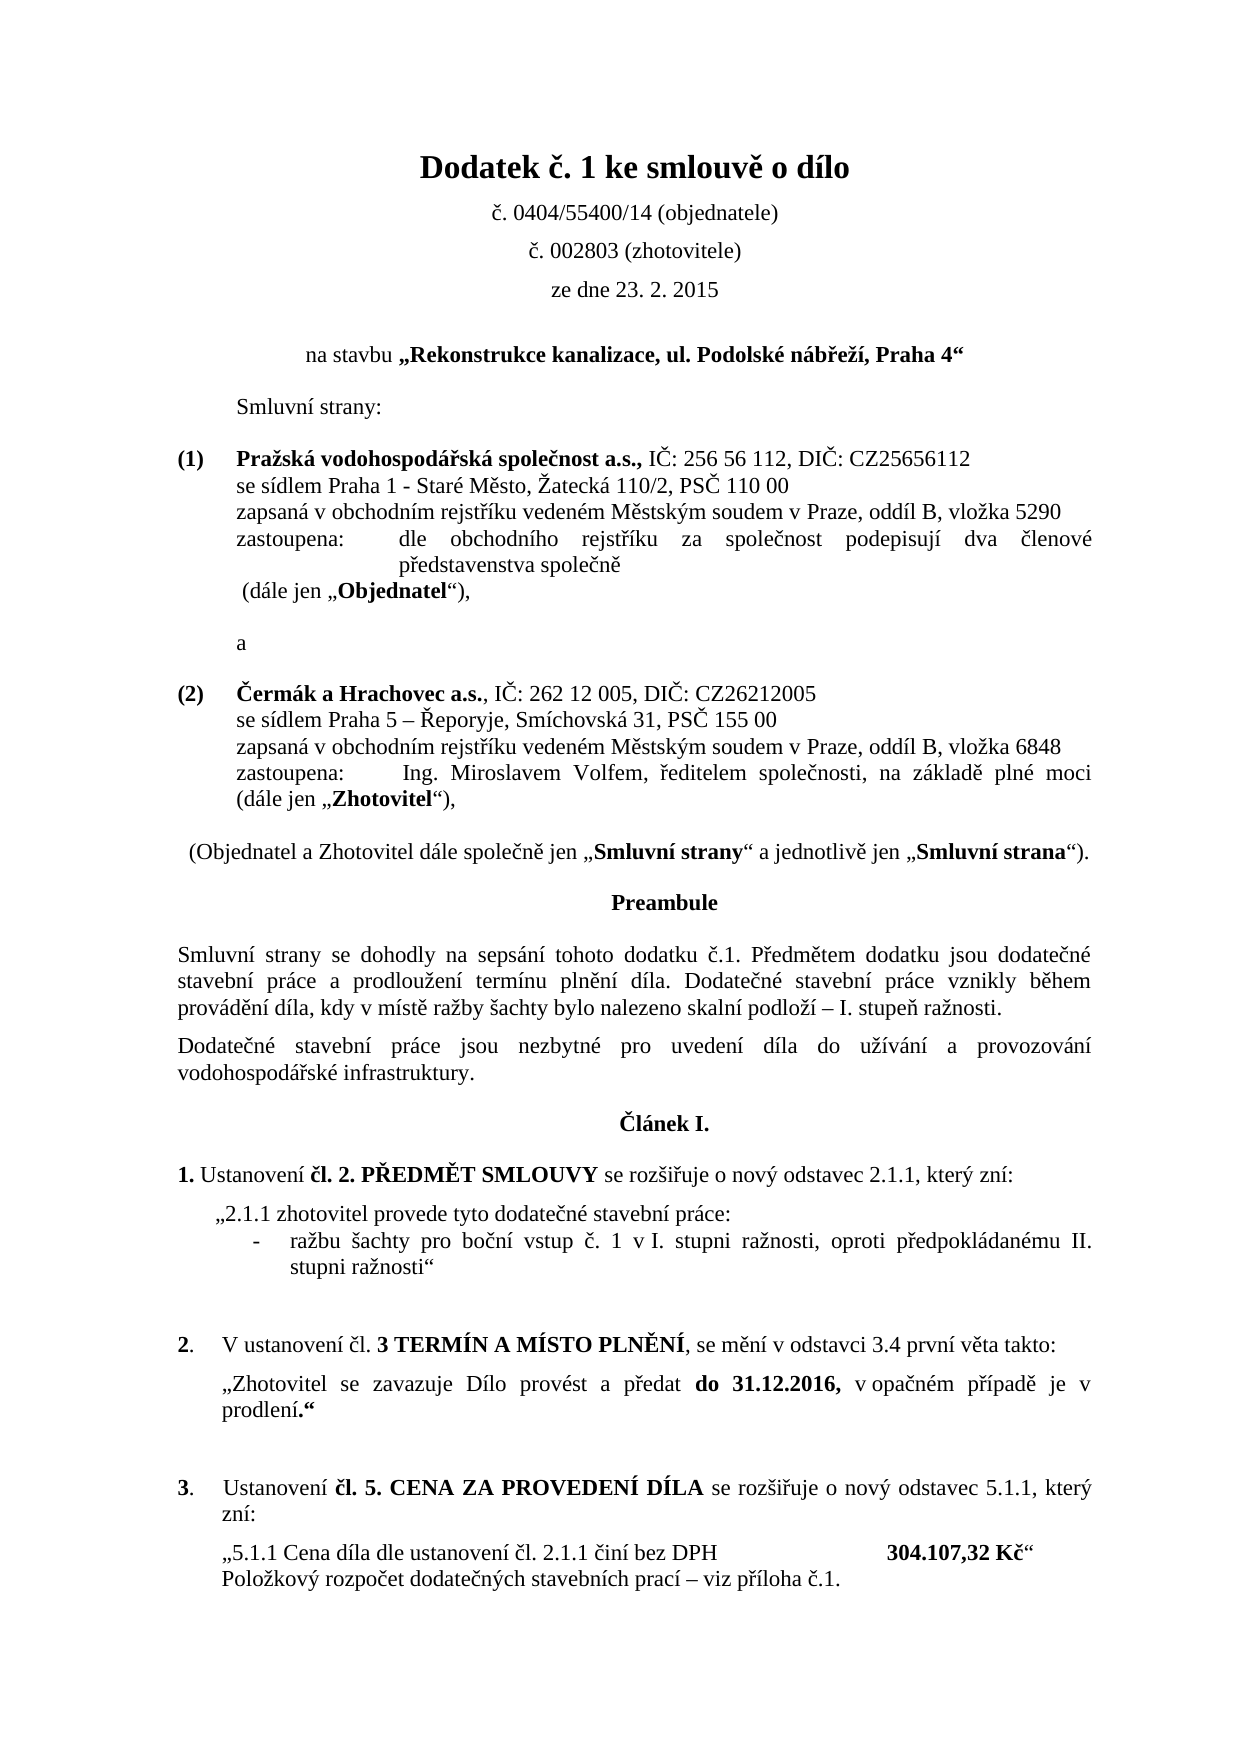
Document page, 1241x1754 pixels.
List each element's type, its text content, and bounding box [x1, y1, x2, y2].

list 1. Ustanovení čl. 2. PŘEDMĚT SMLOUVY se rozšiřuje o nový odstavec 2.1.1, který zní: [177, 1161, 1092, 1188]
list (Objednatel a Zhotovitel dále společně jen „Smluvní strany“ a jednotlivě jen „Smluvní strana“). [177, 838, 1092, 864]
list 3. Ustanovení čl. 5. CENA ZA PROVEDENÍ DÍLA se rozšiřuje o nový odstavec 5.1.1, který zní: [177, 1474, 1092, 1526]
list a [236, 629, 1092, 655]
list zapsaná v obchodním rejstříku vedeném Městským soudem v Praze, oddíl B, vložka 6848 [236, 733, 1092, 759]
list zapsaná v obchodním rejstříku vedeném Městským soudem v Praze, oddíl B, vložka 5290 [236, 498, 1092, 524]
text Dodatek č. 1 ke smlouvě o dílo [177, 148, 1092, 186]
text č. 0404/55400/14 (objednatele) [177, 198, 1092, 225]
list zastoupena: dle obchodního rejstříku za společnost podepisují dva členové představenstva společně [236, 524, 1092, 577]
list Preambule [236, 889, 1092, 916]
text Čermák a Hrachovec a.s., IČ: 262 12 005, DIČ: CZ26212005 [177, 680, 1092, 706]
text Pražská vodohospodářská společnost a.s., IČ: 256 56 112, DIČ: CZ25656112 [177, 446, 1092, 472]
text ze dne 23. 2. 2015 [177, 276, 1092, 303]
text 2. V ustanovení čl. 3 TERMÍN A MÍSTO PLNĚNÍ, se mění v odstavci 3.4 první věta takto: [177, 1331, 1091, 1357]
list Smluvní strany: [236, 393, 1092, 419]
list Položkový rozpočet dodatečných stavebních prací – viz příloha č.1. [221, 1565, 1092, 1592]
list se sídlem Praha 1 - Staré Město, Žatecká 110/2, PSČ 110 00 [236, 472, 1092, 498]
list Dodatečné stavební práce jsou nezbytné pro uvedení díla do užívání a provozování vodohospodářské infrastruktury. [177, 1032, 1092, 1085]
text „Zhotovitel se zavazuje Dílo provést a předat do 31.12.2016, v opačném případě je v prodlení.“ [222, 1369, 1091, 1422]
list se sídlem Praha 5 – Řeporyje, Smíchovská 31, PSČ 155 00 [236, 706, 1092, 733]
text Smluvní strany se dohodly na sepsání tohoto dodatku č.1. Předmětem dodatku jsou dodatečné stavební práce a prodloužení termínu plnění díla. Dodatečné stavební práce vznikly během provádění díla, kdy v místě ražby šachty bylo nalezeno skalní podloží – I. stupeň ražnosti. [177, 941, 1092, 1020]
list zastoupena: Ing. Miroslavem Volfem, ředitelem společnosti, na základě plné moci (dále jen „Zhotovitel“), [236, 759, 1092, 812]
list „2.1.1 zhotovitel provede tyto dodatečné stavební práce: [215, 1200, 1092, 1227]
list „5.1.1 Cena díla dle ustanovení čl. 2.1.1 činí bez DPH 304.107,32 Kč“ [221, 1539, 1092, 1565]
list ražbu šachty pro boční vstup č. 1 v I. stupni ražnosti, oproti předpokládanému II. stupni ražnosti“ [252, 1227, 1092, 1279]
list Článek I. [236, 1110, 1092, 1136]
text č. 002803 (zhotovitele) [177, 237, 1092, 264]
list (dále jen „Objednatel“), [236, 577, 1092, 604]
text na stavbu „Rekonstrukce kanalizace, ul. Podolské nábřeží, Praha 4“ [177, 341, 1092, 368]
